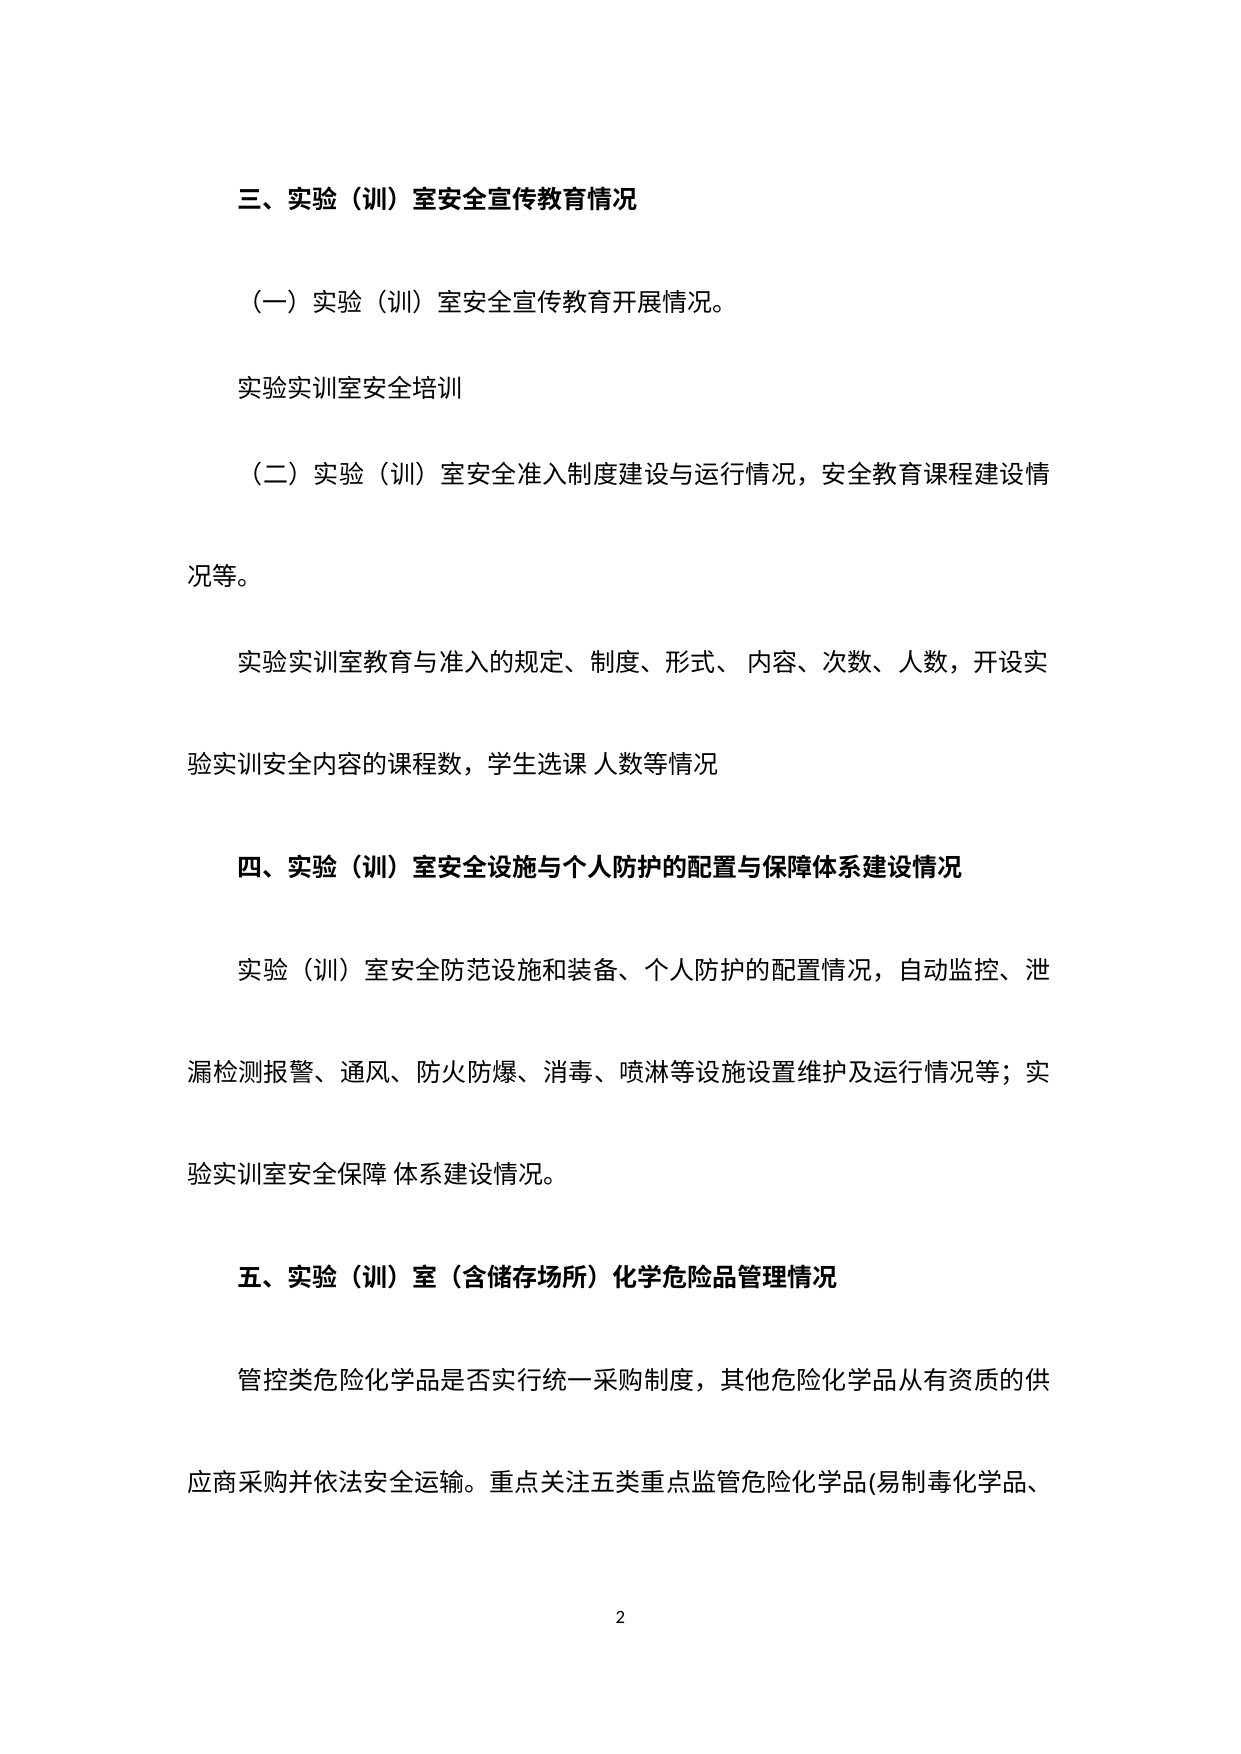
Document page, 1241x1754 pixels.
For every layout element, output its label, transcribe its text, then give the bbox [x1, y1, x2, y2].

text （二）实验（训）室安全准入制度建设与运行情况，安全教育课程建设情况等。 [187, 439, 1053, 609]
text 四、实验（训）室安全设施与个人防护的配置与保障体系建设情况 [187, 832, 1053, 900]
text 五、实验（训）室（含储存场所）化学危险品管理情况 [187, 1242, 1053, 1309]
text （一）实验（训）室安全宣传教育开展情况。 [187, 267, 1053, 335]
text 实验实训室安全培训 [187, 353, 1053, 421]
text 实验（训）室安全防范设施和装备、个人防护的配置情况，自动监控、泄漏检测报警、通风、防火防爆、消毒、喷淋等设施设置维护及运行情况等；实验实训室安全保障 体系建设情况。 [187, 935, 1053, 1206]
text 实验实训室教育与准入的规定、制度、形式、 内容、次数、人数，开设实验实训安全内容的课程数，学生选课 人数等情况 [187, 627, 1053, 797]
text 三、实验（训）室安全宣传教育情况 [187, 164, 1053, 232]
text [187, 1344, 1053, 1514]
